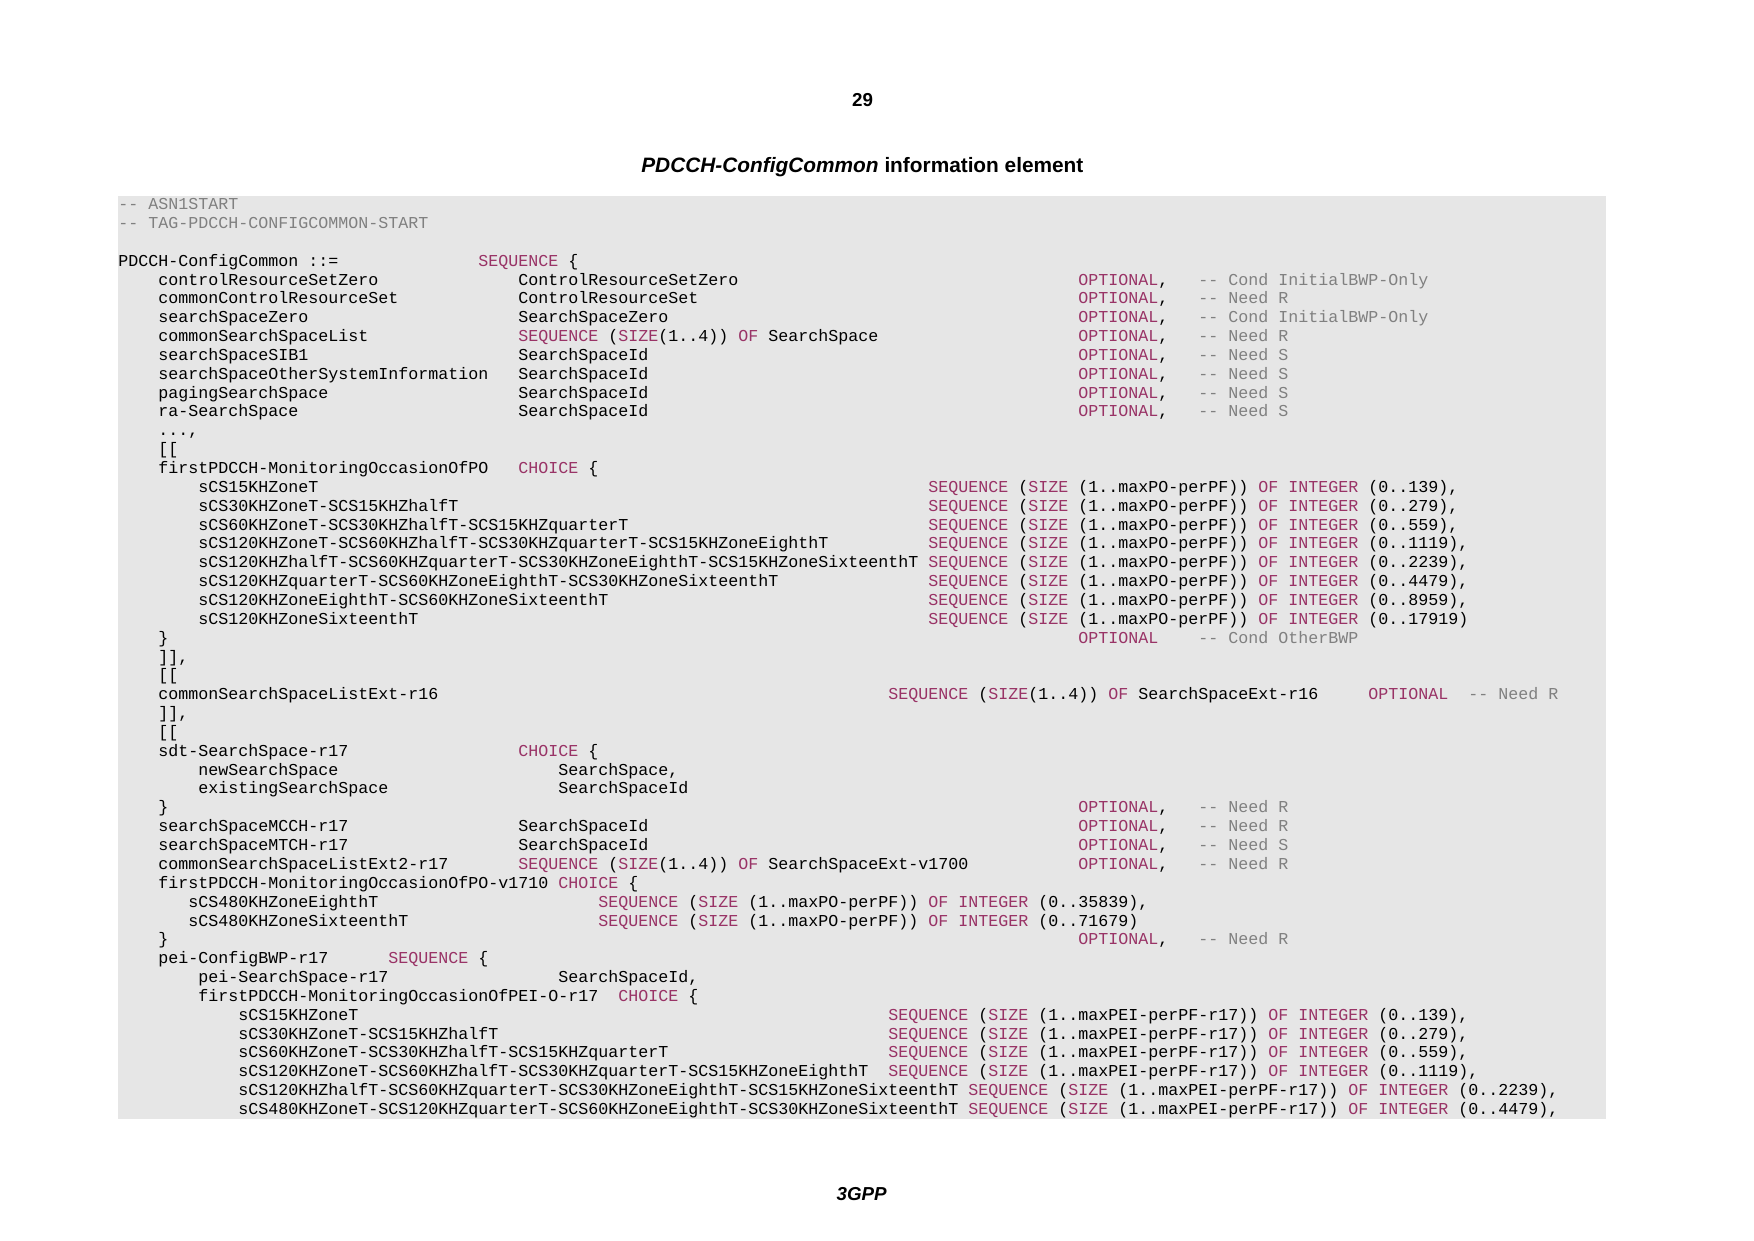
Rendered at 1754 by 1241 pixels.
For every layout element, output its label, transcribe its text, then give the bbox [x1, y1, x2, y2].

text newSearchSpace SearchSpace, [118, 761, 1606, 780]
text sCS120KHZoneT-SCS60KHZhalfT-SCS30KHZquarterT-SCS15KHZoneEighthT SEQUENCE (SIZE (1..maxPO-perPF)) OF INTEGER (0..1119), [118, 535, 1606, 554]
text controlResourceSetZero ControlResourceSetZero OPTIONAL, -- Cond InitialBWP-Only [118, 271, 1606, 290]
text sCS30KHZoneT-SCS15KHZhalfT SEQUENCE (SIZE (1..maxPEI-perPF-r17)) OF INTEGER (0..279), [118, 1025, 1606, 1044]
text commonSearchSpaceList SEQUENCE (SIZE(1..4)) OF SearchSpace OPTIONAL, -- Need R [118, 328, 1606, 346]
text sCS120KHZhalfT-SCS60KHZquarterT-SCS30KHZoneEighthT-SCS15KHZoneSixteenthT SEQUENCE (SIZE (1..maxPO-perPF)) OF INTEGER (0..2239), [118, 554, 1606, 573]
text existingSearchSpace SearchSpaceId [118, 780, 1606, 799]
text PDCCH-ConfigCommon information element [118, 153, 1606, 177]
text ..., [118, 422, 1606, 441]
text sCS120KHZoneSixteenthT SEQUENCE (SIZE (1..maxPO-perPF)) OF INTEGER (0..17919) [118, 610, 1606, 629]
text commonControlResourceSet ControlResourceSet OPTIONAL, -- Need R [118, 290, 1606, 309]
text sCS120KHZoneT-SCS60KHZhalfT-SCS30KHZquarterT-SCS15KHZoneEighthT SEQUENCE (SIZE (1..maxPEI-perPF-r17)) OF INTEGER (0..1119), [118, 1063, 1606, 1082]
text } OPTIONAL -- Cond OtherBWP [118, 629, 1606, 648]
text sCS480KHZoneT-SCS120KHZquarterT-SCS60KHZoneEighthT-SCS30KHZoneSixteenthT SEQUENCE (SIZE (1..maxPEI-perPF-r17)) OF INTEGER (0..4479), [118, 1101, 1606, 1119]
text sCS120KHZoneEighthT-SCS60KHZoneSixteenthT SEQUENCE (SIZE (1..maxPO-perPF)) OF INTEGER (0..8959), [118, 592, 1606, 610]
text ra-SearchSpace SearchSpaceId OPTIONAL, -- Need S [118, 403, 1606, 422]
text firstPDCCH-MonitoringOccasionOfPO-v1710 CHOICE { [118, 874, 1606, 893]
text sdt-SearchSpace-r17 CHOICE { [118, 742, 1606, 761]
text pagingSearchSpace SearchSpaceId OPTIONAL, -- Need S [118, 384, 1606, 403]
text } OPTIONAL, -- Need R [118, 931, 1606, 950]
text -- TAG-PDCCH-CONFIGCOMMON-START [118, 214, 1606, 233]
text ]], [118, 648, 1606, 667]
text PDCCH-ConfigCommon ::= SEQUENCE { [118, 252, 1606, 271]
text sCS30KHZoneT-SCS15KHZhalfT SEQUENCE (SIZE (1..maxPO-perPF)) OF INTEGER (0..279), [118, 497, 1606, 516]
text -- ASN1START [118, 196, 1606, 214]
text searchSpaceZero SearchSpaceZero OPTIONAL, -- Cond InitialBWP-Only [118, 309, 1606, 328]
text [[ [118, 441, 1606, 459]
text commonSearchSpaceListExt-r16 SEQUENCE (SIZE(1..4)) OF SearchSpaceExt-r16 OPTIONAL -- Need R [118, 686, 1606, 705]
text searchSpaceMCCH-r17 SearchSpaceId OPTIONAL, -- Need R [118, 818, 1606, 837]
text searchSpaceMTCH-r17 SearchSpaceId OPTIONAL, -- Need S [118, 837, 1606, 856]
text sCS15KHZoneT SEQUENCE (SIZE (1..maxPO-perPF)) OF INTEGER (0..139), [118, 478, 1606, 497]
text [[ [118, 723, 1606, 742]
text sCS480KHZoneSixteenthT SEQUENCE (SIZE (1..maxPO-perPF)) OF INTEGER (0..71679) [118, 912, 1606, 931]
text sCS120KHZquarterT-SCS60KHZoneEighthT-SCS30KHZoneSixteenthT SEQUENCE (SIZE (1..maxPO-perPF)) OF INTEGER (0..4479), [118, 573, 1606, 592]
text ]], [118, 705, 1606, 723]
text sCS60KHZoneT-SCS30KHZhalfT-SCS15KHZquarterT SEQUENCE (SIZE (1..maxPEI-perPF-r17)) OF INTEGER (0..559), [118, 1044, 1606, 1063]
text searchSpaceSIB1 SearchSpaceId OPTIONAL, -- Need S [118, 346, 1606, 365]
text firstPDCCH-MonitoringOccasionOfPO CHOICE { [118, 459, 1606, 478]
text sCS120KHZhalfT-SCS60KHZquarterT-SCS30KHZoneEighthT-SCS15KHZoneSixteenthT SEQUENCE (SIZE (1..maxPEI-perPF-r17)) OF INTEGER (0..2239), [118, 1082, 1606, 1101]
text searchSpaceOtherSystemInformation SearchSpaceId OPTIONAL, -- Need S [118, 365, 1606, 384]
text pei-ConfigBWP-r17 SEQUENCE { [118, 950, 1606, 969]
text sCS480KHZoneEighthT SEQUENCE (SIZE (1..maxPO-perPF)) OF INTEGER (0..35839), [118, 893, 1606, 912]
text sCS15KHZoneT SEQUENCE (SIZE (1..maxPEI-perPF-r17)) OF INTEGER (0..139), [118, 1006, 1606, 1025]
text [[ [118, 667, 1606, 686]
text commonSearchSpaceListExt2-r17 SEQUENCE (SIZE(1..4)) OF SearchSpaceExt-v1700 OPTIONAL, -- Need R [118, 856, 1606, 874]
text sCS60KHZoneT-SCS30KHZhalfT-SCS15KHZquarterT SEQUENCE (SIZE (1..maxPO-perPF)) OF INTEGER (0..559), [118, 516, 1606, 535]
text pei-SearchSpace-r17 SearchSpaceId, [118, 969, 1606, 987]
text firstPDCCH-MonitoringOccasionOfPEI-O-r17 CHOICE { [118, 987, 1606, 1006]
text } OPTIONAL, -- Need R [118, 799, 1606, 818]
